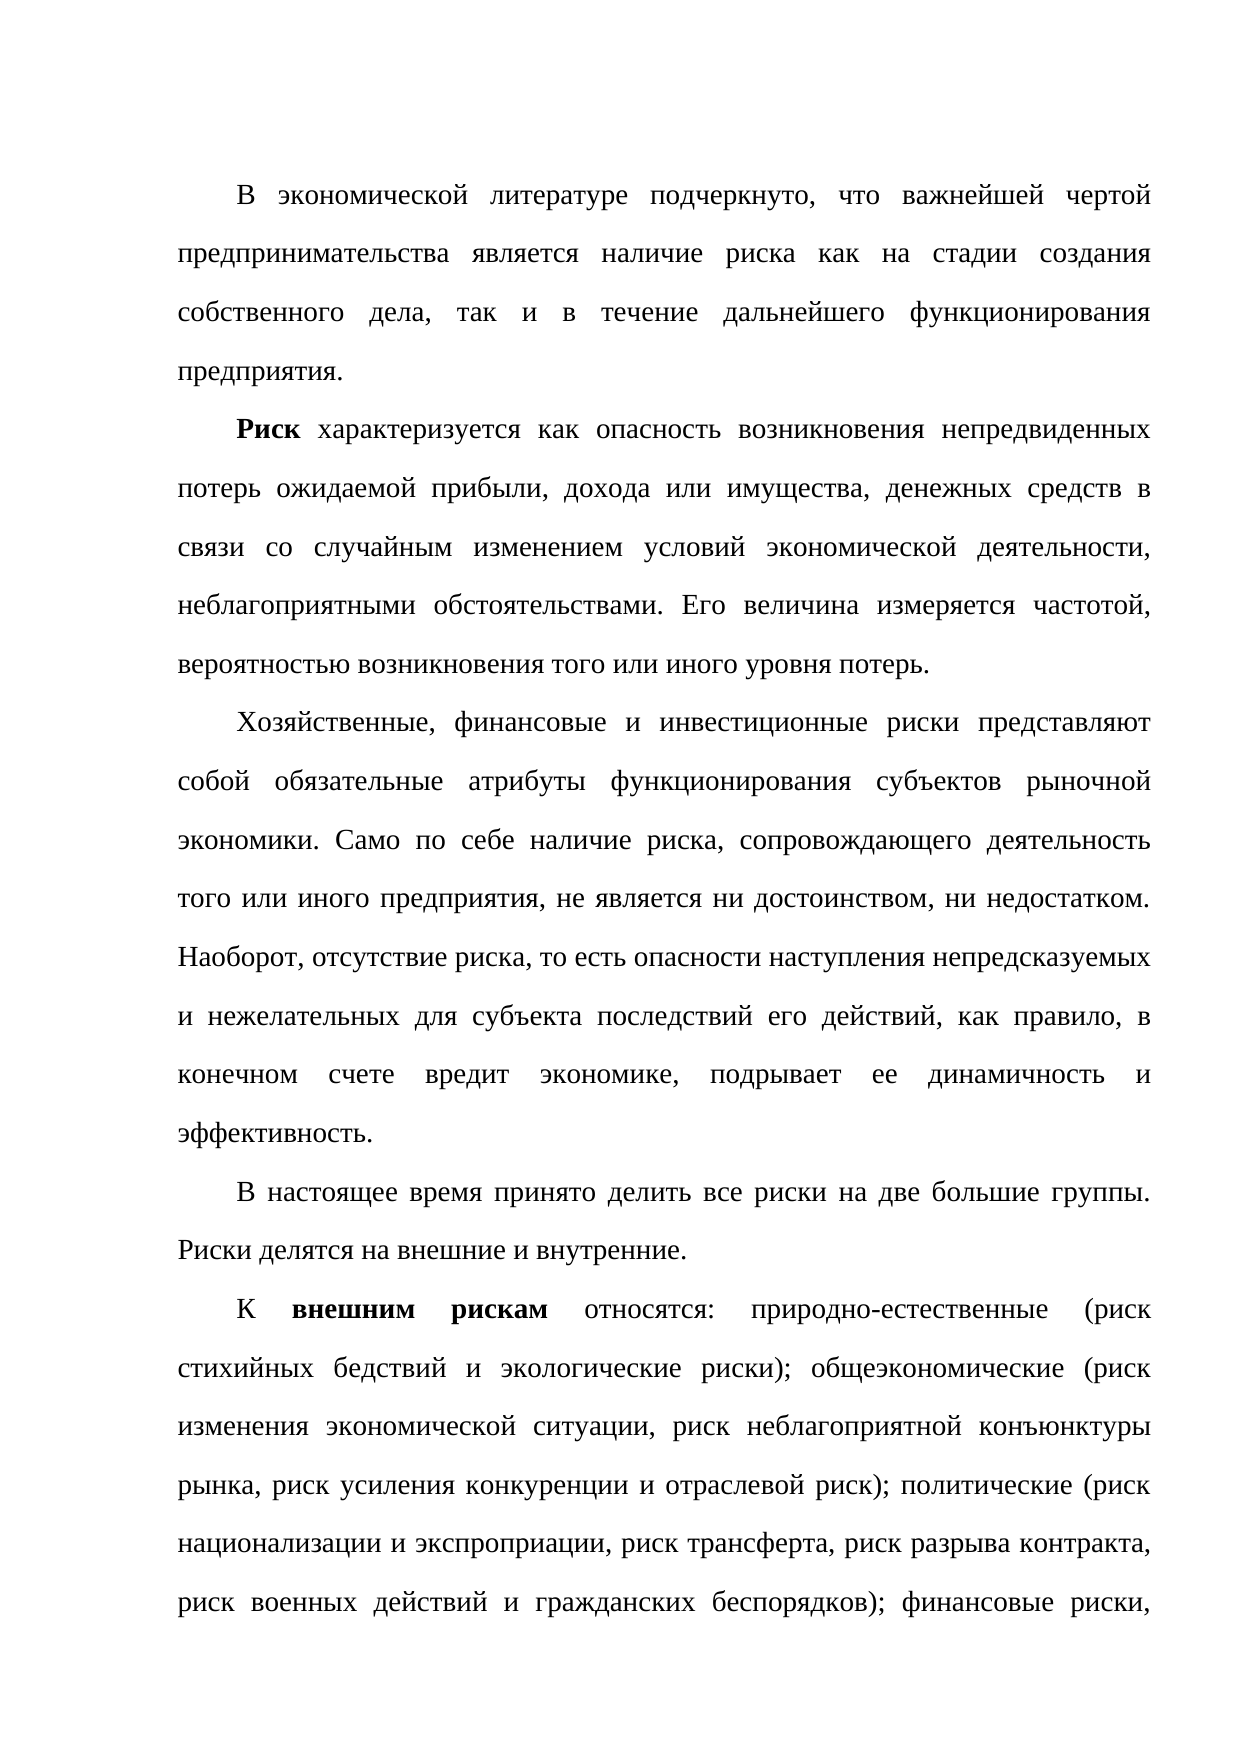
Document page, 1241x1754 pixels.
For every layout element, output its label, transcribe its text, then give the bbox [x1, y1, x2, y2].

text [177, 1291, 1152, 1618]
text В настоящее время принято делить все риски на две большие группы. Риски делятся на внешние и внутренние. [177, 1174, 1152, 1266]
text Хозяйственные, финансовые и инвестиционные риски представляют собой обязательные атрибуты функционирования субъектов рыночной экономики. Само по себе наличие риска, сопровождающего деятельность того или иного предприятия, не является ни достоинством, ни недостатком. Наоборот, отсутствие риска, то есть опасности наступления непредсказуемых и нежелательных для субъекта последствий его действий, как правило, в конечном счете вредит экономике, подрывает ее динамичность и эффективность. [177, 704, 1152, 1149]
text Риск характеризуется как опасность возникновения непредвиденных потерь ожидаемой прибыли, дохода или имущества, денежных средств в связи со случайным изменением условий экономической деятельности, неблагоприятными обстоятельствами. Его величина измеряется частотой, вероятностью возникновения того или иного уровня потерь. [177, 411, 1152, 679]
text В экономической литературе подчеркнуто, что важнейшей чертой предпринимательства является наличие риска как на стадии создания собственного дела, так и в течение дальнейшего функционирования предприятия. [177, 177, 1152, 386]
